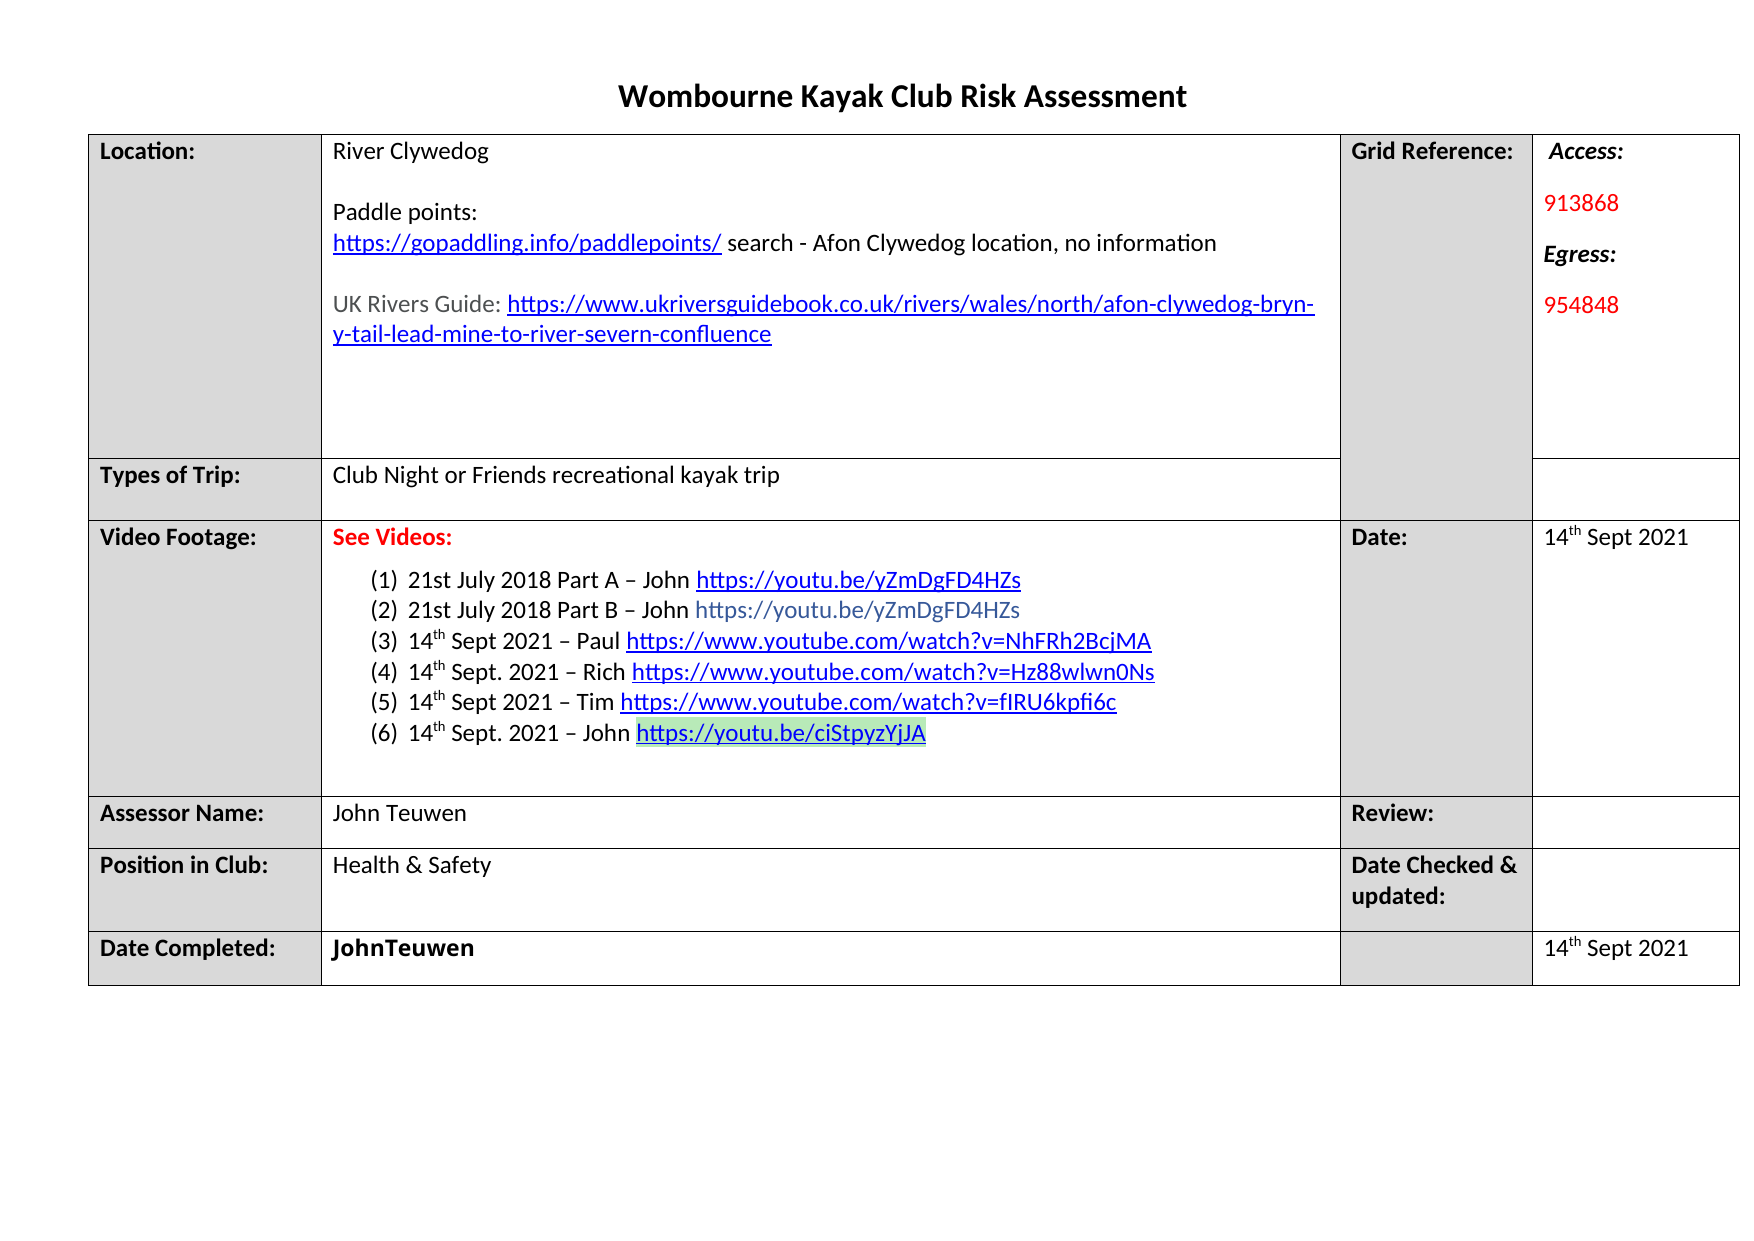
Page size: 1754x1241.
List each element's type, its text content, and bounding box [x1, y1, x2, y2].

table_header Grid Reference: [1341, 135, 1532, 458]
table_header Access: 913868 Egress: 954848 [1533, 135, 1739, 458]
table_cell Position in Club: [89, 849, 321, 931]
table_cell Health & Safety [322, 849, 1340, 931]
table_header River Clywedog Paddle points: https://gopaddling.info/paddlepoints/ search - Afon Clywedog location, no information UK Rivers Guide: https://www.ukriversguidebook.co.uk/rivers/wales/north/afon-clywedog-bryn-y-tail-lead-mine-to-river-severn-confluence [322, 135, 1340, 458]
table_cell See Videos: 21st July 2018 Part A – John https://youtu.be/yZmDgFD4HZs 21st July 2018 Part B – John https://youtu.be/yZmDgFD4HZs 14th Sept 2021 – Paul https://www.youtube.com/watch?v=NhFRh2BcjMA 14th Sept. 2021 – Rich https://www.youtube.com/watch?v=Hz88wlwn0Ns 14th Sept 2021 – Tim https://www.youtube.com/watch?v=fIRU6kpfi6c 14th Sept. 2021 – John https://youtu.be/ciStpyzYjJA [322, 521, 1340, 796]
table_cell 14th Sept 2021 [1533, 521, 1739, 796]
table_cell Types of Trip: [89, 459, 321, 520]
table_cell John Teuwen [322, 797, 1340, 848]
table_cell [1533, 797, 1739, 848]
table_cell Date: [1341, 521, 1532, 796]
table_cell [1533, 849, 1739, 931]
table_cell [1341, 932, 1532, 985]
table_cell [1533, 459, 1739, 520]
table_cell JohnTeuwen [322, 932, 1340, 985]
text Wombourne Kayak Club Risk Assessment [89, 75, 1717, 116]
table_cell Club Night or Friends recreational kayak trip [322, 459, 1340, 520]
table_header Location: [89, 135, 321, 458]
table_cell Date Completed: [89, 932, 321, 985]
table_cell 14th Sept 2021 [1533, 932, 1739, 985]
table_cell Video Footage: [89, 521, 321, 796]
table_cell [1341, 458, 1532, 520]
table_cell Review: [1341, 797, 1532, 848]
table_cell Date Checked & updated: [1341, 849, 1532, 931]
table_cell Assessor Name: [89, 797, 321, 848]
